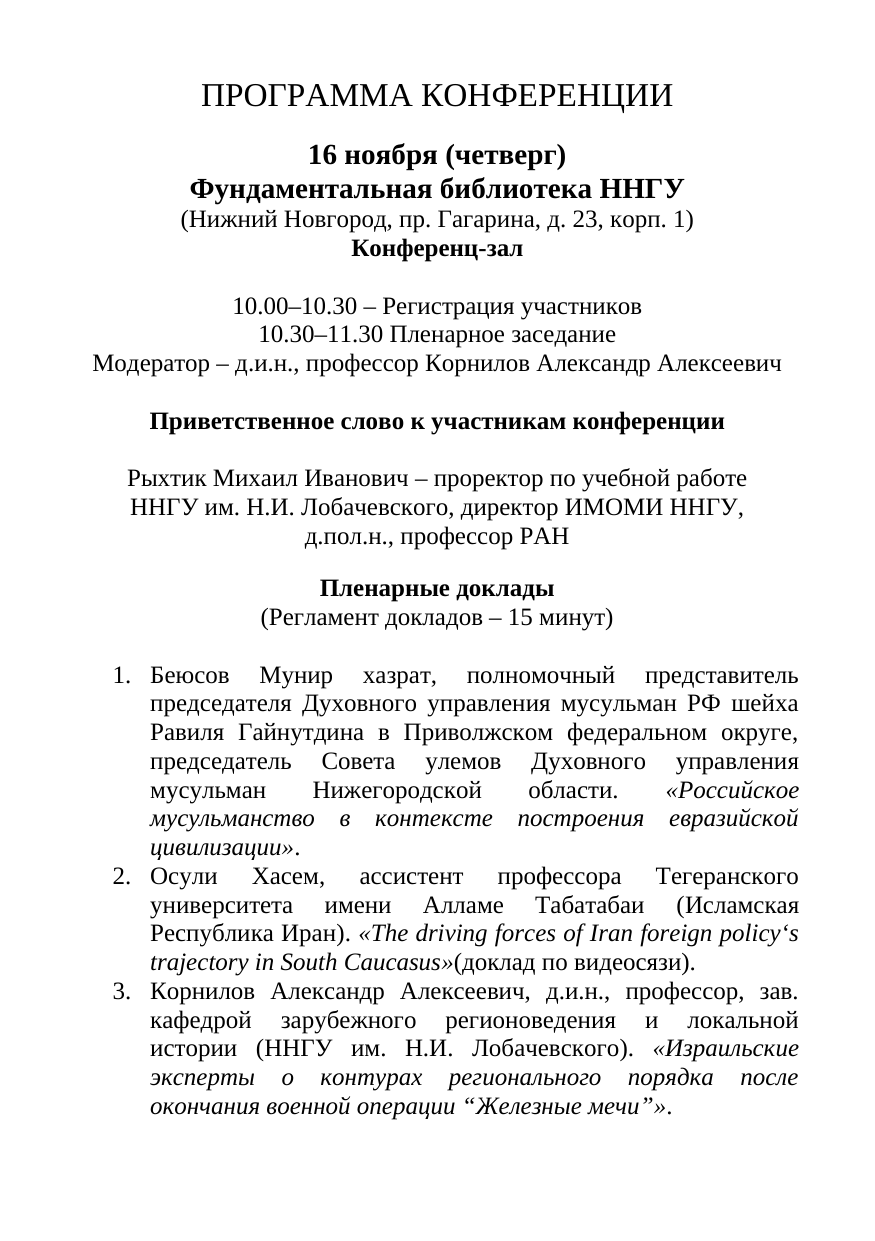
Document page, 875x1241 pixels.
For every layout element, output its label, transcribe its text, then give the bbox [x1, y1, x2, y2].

text Рыхтик Михаил Иванович – проректор по учебной работе [75, 463, 799, 492]
list Осули Хасем, ассистент профессора Тегеранского университета имени Алламе Табатабаи (Исламская Республика Иран). «The driving forces of Iran foreign policy‘s trajectory in South Caucasus»(доклад по видеосязи). [112, 861, 799, 976]
text (Регламент докладов – 15 минут) [75, 602, 799, 631]
list Корнилов Александр Алексеевич, д.и.н., профессор, зав. кафедрой зарубежного регионоведения и локальной истории (ННГУ им. Н.И. Лобачевского). «Израильские эксперты о контурах регионального порядка после окончания военной операции “Железные мечи”». [112, 976, 799, 1120]
text ННГУ им. Н.И. Лобачевского, директор ИМОМИ ННГУ, [75, 492, 799, 521]
text д.пол.н., профессор РАН [75, 521, 799, 549]
text Конференц-зал [75, 233, 799, 262]
text Приветственное слово к участникам конференции [75, 406, 799, 434]
text 10.30–11.30 Пленарное заседание [75, 319, 799, 348]
text Модератор – д.и.н., профессор Корнилов Александр Алексеевич [75, 348, 799, 377]
text Пленарные доклады [75, 573, 799, 602]
text ПРОГРАММА КОНФЕРЕНЦИИ [75, 75, 799, 113]
text Фундаментальная библиотека ННГУ [75, 171, 799, 204]
list Беюсов Мунир хазрат, полномочный представитель председателя Духовного управления мусульман РФ шейха Равиля Гайнутдина в Приволжском федеральном округе, председатель Совета улемов Духовного управления мусульман Нижегородской области. «Российское мусульманство в контексте построения евразийской цивилизации». [112, 660, 799, 861]
text 16 ноября (четверг) [75, 137, 799, 171]
text (Нижний Новгород, пр. Гагарина, д. 23, корп. 1) [75, 204, 799, 233]
text 10.00–10.30 – Регистрация участников [75, 291, 799, 319]
